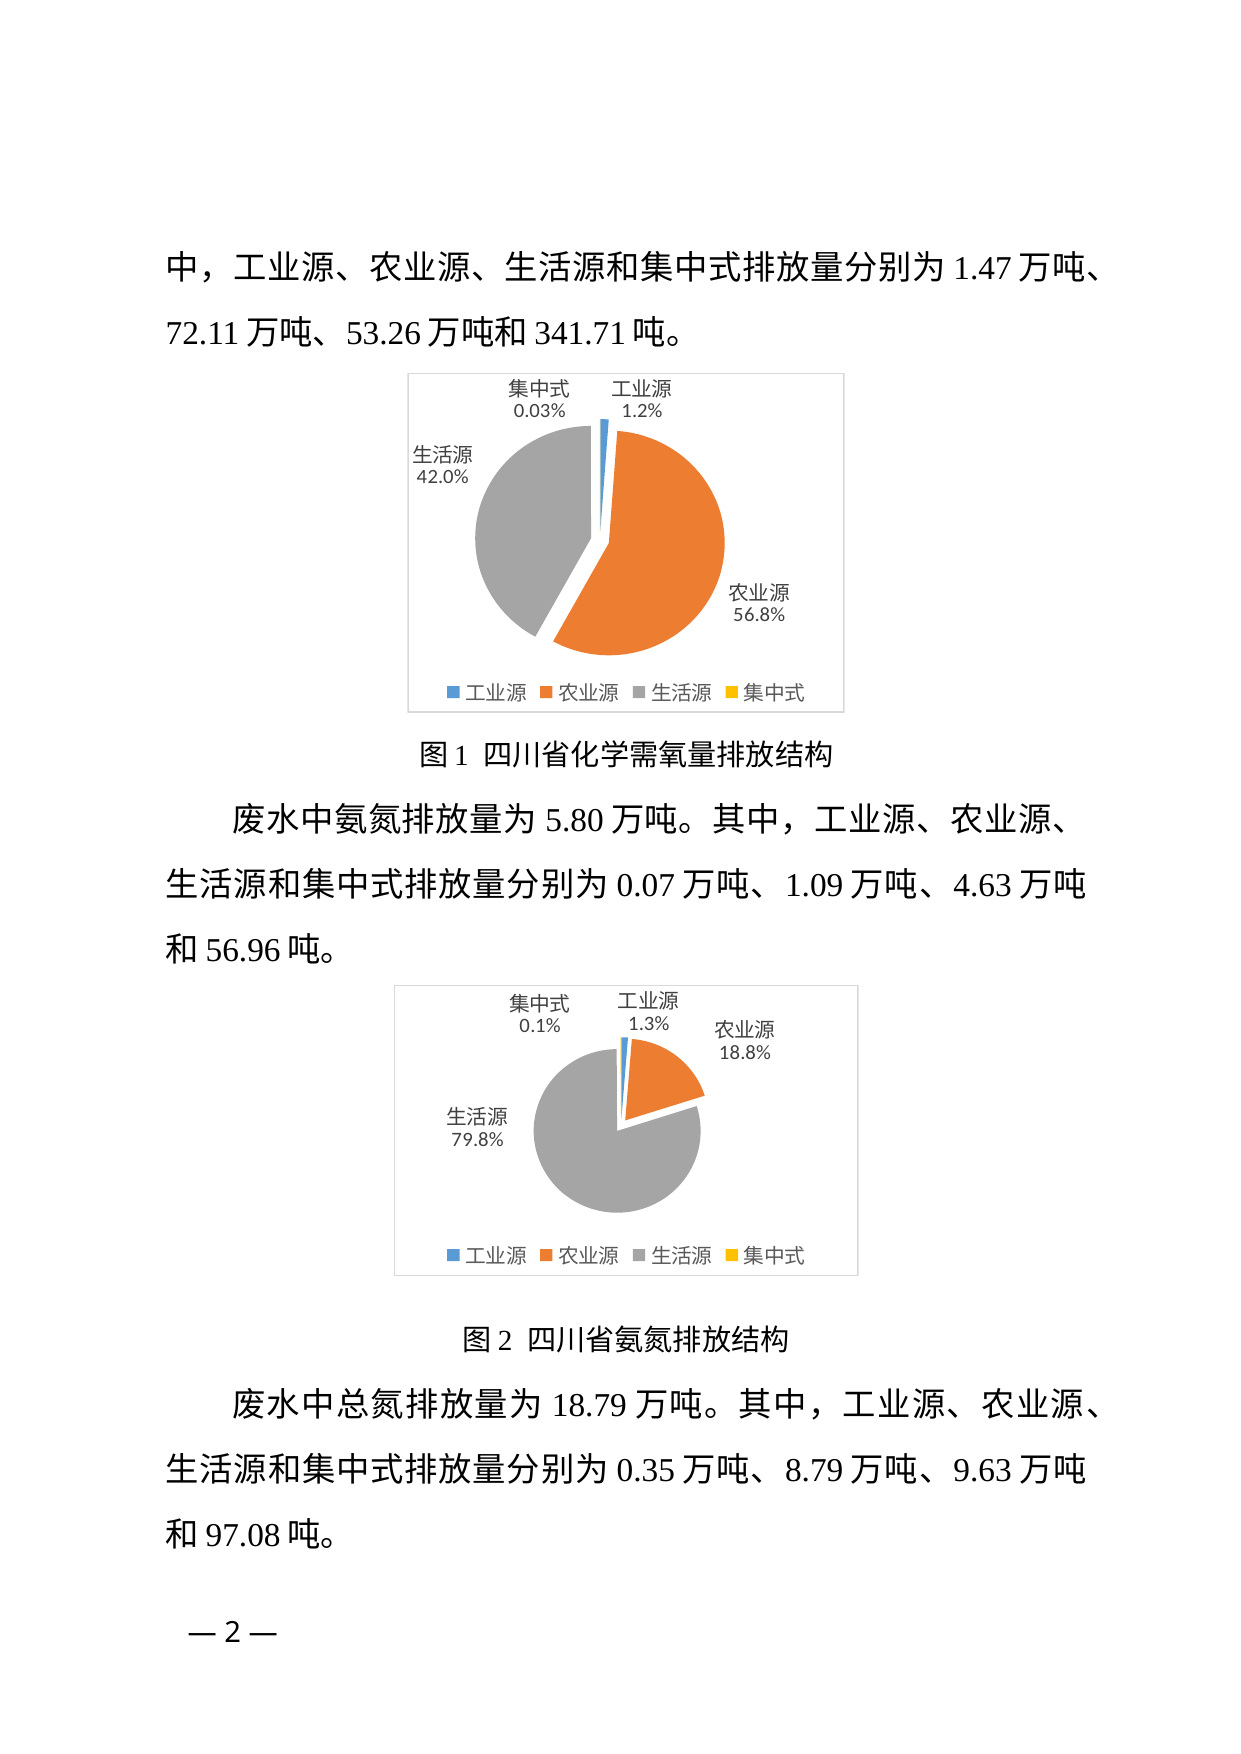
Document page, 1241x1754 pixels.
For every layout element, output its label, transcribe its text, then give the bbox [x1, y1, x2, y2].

text 图1 四川省化学需氧量排放结构 [165, 720, 1087, 785]
text 图2 四川省氨氮排放结构 [165, 1305, 1087, 1370]
text 废水中总氮排放量为18.79万吨。其中，工业源、农业源、生活源和集中式排放量分别为0.35万吨、8.79万吨、9.63万吨和97.08吨。 [165, 1370, 1087, 1565]
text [165, 232, 1087, 362]
text 废水中氨氮排放量为5.80万吨。其中，工业源、农业源、生活源和集中式排放量分别为0.07万吨、1.09万吨、4.63万吨和56.96吨。 [165, 785, 1087, 980]
